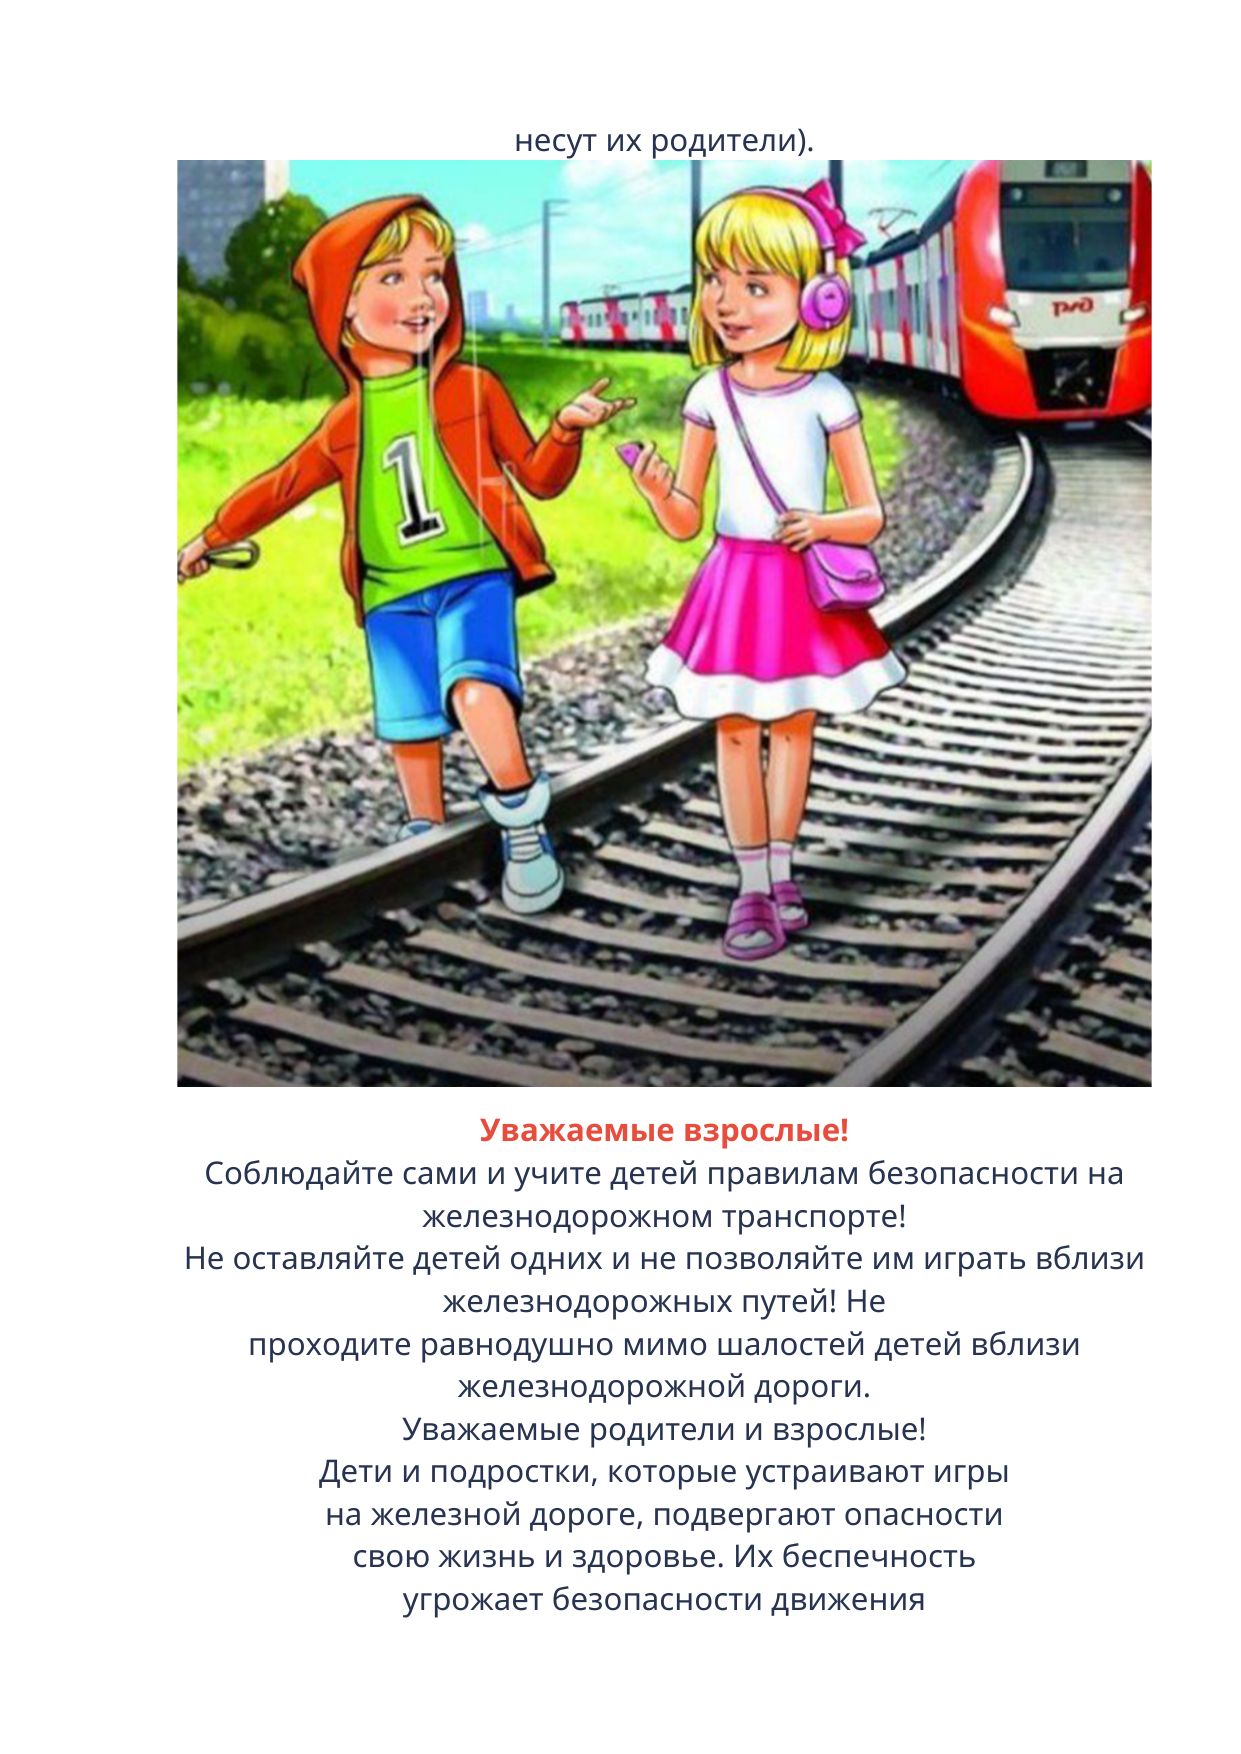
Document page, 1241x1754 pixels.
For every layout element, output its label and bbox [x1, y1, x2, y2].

picture [177, 160, 1152, 1087]
text [177, 118, 1152, 160]
text [177, 1108, 1152, 1620]
